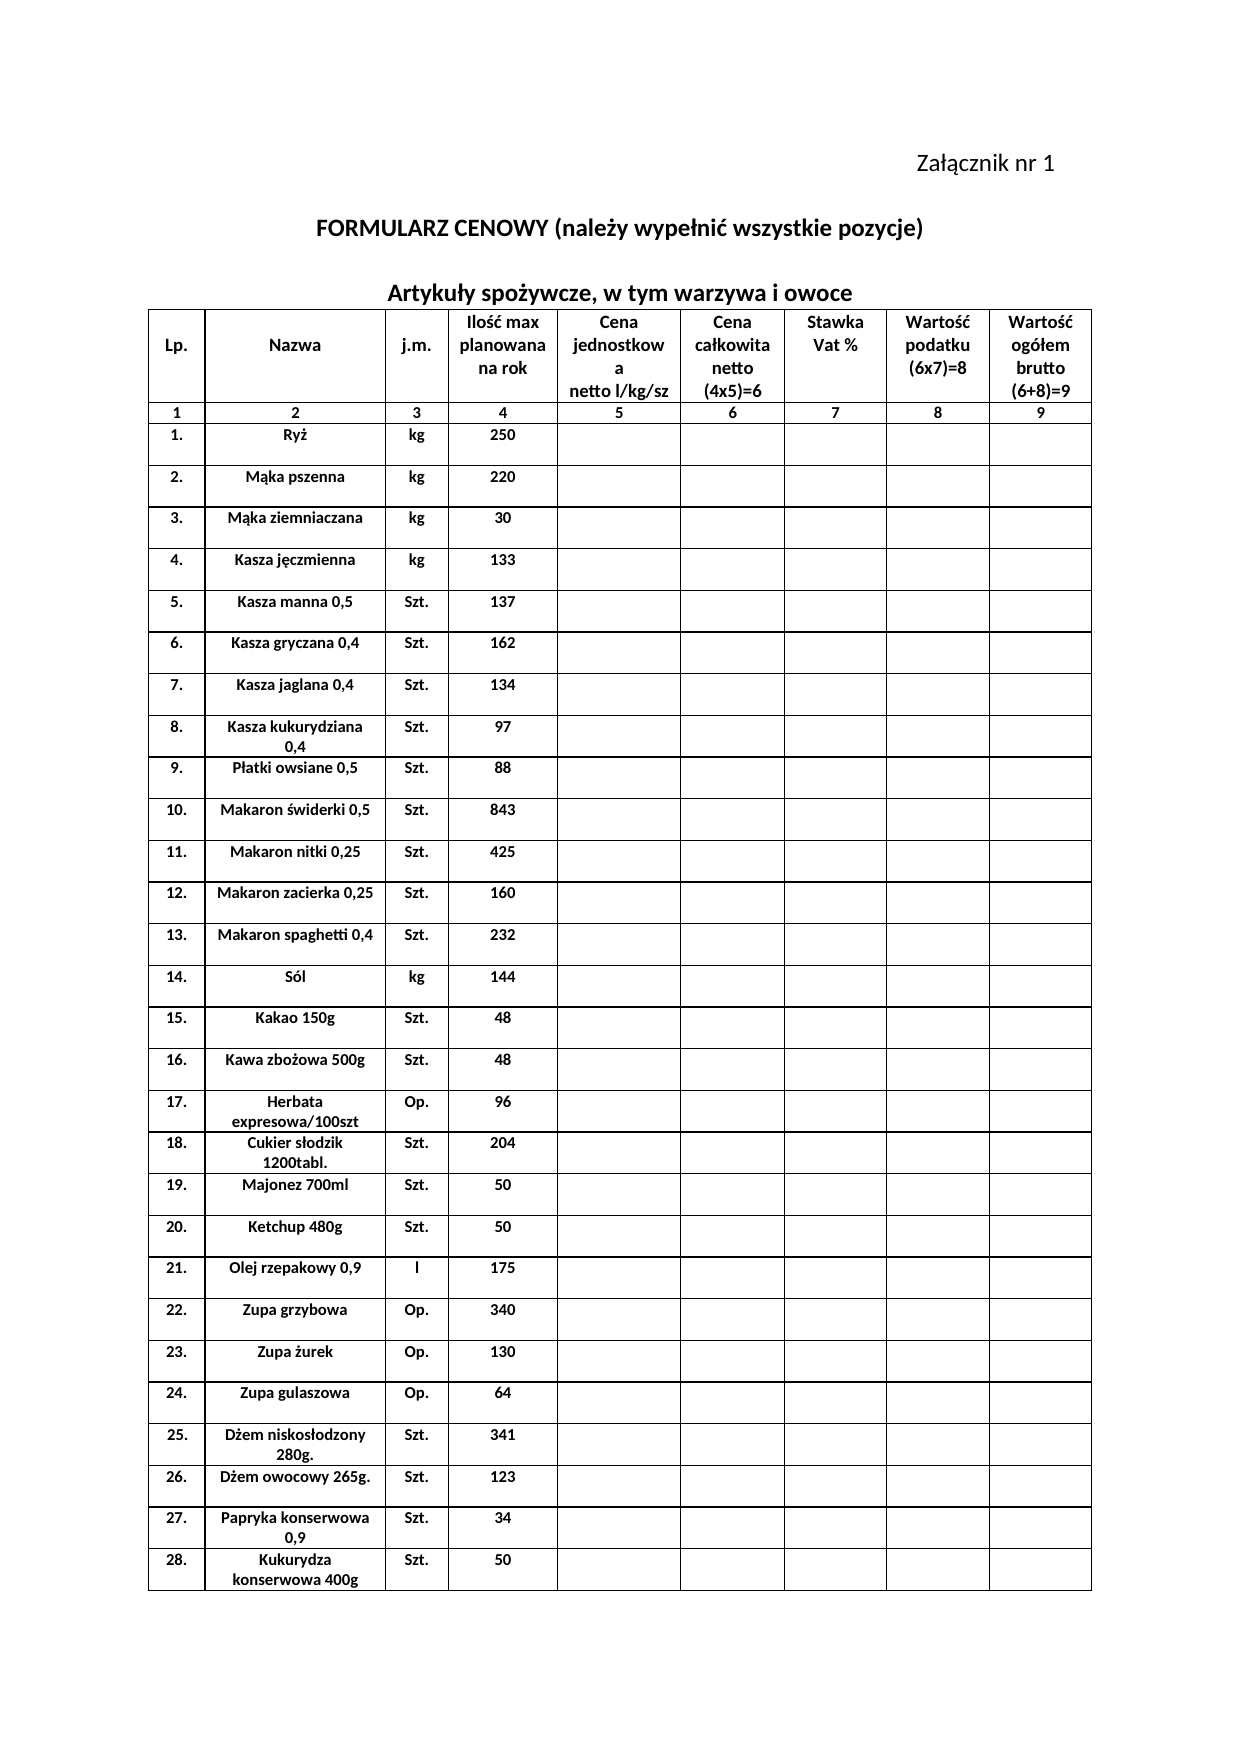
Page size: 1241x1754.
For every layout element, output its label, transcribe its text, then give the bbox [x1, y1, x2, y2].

table_cell Makaron nitki 0,25 [206, 841, 385, 881]
table_cell [887, 1049, 989, 1090]
table_cell [785, 1008, 886, 1048]
table_cell [887, 1216, 989, 1256]
table_cell Makaron zacierka 0,25 [206, 883, 385, 923]
table_cell Szt. [386, 1174, 448, 1215]
table_cell Kasza manna 0,5 [206, 591, 385, 631]
table_cell 15. [149, 1008, 204, 1048]
table_cell [558, 1341, 680, 1381]
table_cell Szt. [386, 1133, 448, 1173]
table_cell kg [386, 966, 448, 1006]
table_cell [558, 674, 680, 715]
table_cell [681, 758, 784, 798]
table_cell Mąka pszenna [206, 466, 385, 506]
table_cell 204 [449, 1133, 557, 1173]
table_cell [785, 1424, 886, 1465]
table_cell [990, 633, 1091, 673]
table_cell [681, 1174, 784, 1215]
table_cell Sól [206, 966, 385, 1006]
table_cell [990, 424, 1091, 465]
table_cell [785, 1133, 886, 1173]
table_cell Kawa zbożowa 500g [206, 1049, 385, 1090]
table_cell [990, 1549, 1091, 1590]
table_cell [990, 1383, 1091, 1423]
table_cell Ketchup 480g [206, 1216, 385, 1256]
table_cell [681, 1508, 784, 1548]
table_cell [681, 466, 784, 506]
table_cell [990, 1174, 1091, 1215]
table_cell 3 [386, 403, 448, 423]
table_cell Dżem owocowy 265g. [206, 1466, 385, 1506]
table_cell [558, 1174, 680, 1215]
table_cell Szt. [386, 1049, 448, 1090]
table_cell [558, 1549, 680, 1590]
table_cell [990, 883, 1091, 923]
table_cell 25. [149, 1424, 204, 1465]
table_cell 6. [149, 633, 204, 673]
table_cell [681, 1133, 784, 1173]
table_cell Kukurydza konserwowa 400g [206, 1549, 385, 1590]
table_cell [887, 924, 989, 965]
table_cell [558, 883, 680, 923]
table_cell Op. [386, 1091, 448, 1131]
table_cell [681, 883, 784, 923]
table_cell 133 [449, 549, 557, 590]
table_cell [785, 1383, 886, 1423]
table_cell [558, 508, 680, 548]
table_cell [887, 591, 989, 631]
table_cell [990, 716, 1091, 756]
table_cell 130 [449, 1341, 557, 1381]
table_cell 64 [449, 1383, 557, 1423]
table_cell [887, 1549, 989, 1590]
table_cell [681, 1258, 784, 1298]
table_cell [887, 674, 989, 715]
table_header Nazwa [206, 310, 385, 402]
table_cell [558, 591, 680, 631]
table_cell [681, 1424, 784, 1465]
table_cell 134 [449, 674, 557, 715]
table_cell [785, 1466, 886, 1506]
table_cell [785, 674, 886, 715]
table_cell [785, 1049, 886, 1090]
table_cell [990, 1258, 1091, 1298]
table_header Stawka Vat % [785, 310, 886, 402]
table_cell Szt. [386, 1424, 448, 1465]
table_cell 24. [149, 1383, 204, 1423]
table_cell [558, 466, 680, 506]
table_cell [990, 508, 1091, 548]
table_cell 17. [149, 1091, 204, 1131]
table_cell Szt. [386, 633, 448, 673]
table_cell kg [386, 549, 448, 590]
table_cell Majonez 700ml [206, 1174, 385, 1215]
table_cell 162 [449, 633, 557, 673]
table_cell [681, 1216, 784, 1256]
table_cell Ryż [206, 424, 385, 465]
table_cell Olej rzepakowy 0,9 [206, 1258, 385, 1298]
table_cell [990, 549, 1091, 590]
table_header Cena jednostkowa netto l/kg/sz [558, 310, 680, 402]
table_cell [887, 1508, 989, 1548]
table_cell [990, 466, 1091, 506]
table_cell [785, 549, 886, 590]
table_cell [785, 1549, 886, 1590]
table_cell [681, 1091, 784, 1131]
table_cell Szt. [386, 1008, 448, 1048]
table_cell [785, 1216, 886, 1256]
table_cell 5 [558, 403, 680, 423]
table_cell Szt. [386, 1549, 448, 1590]
table_cell [785, 924, 886, 965]
table_cell [681, 424, 784, 465]
table_cell [785, 591, 886, 631]
table_cell [558, 1466, 680, 1506]
table_cell [887, 716, 989, 756]
table_cell [558, 424, 680, 465]
table_cell [785, 1258, 886, 1298]
table_cell 18. [149, 1133, 204, 1173]
table_cell [887, 1258, 989, 1298]
table_cell 5. [149, 591, 204, 631]
table_cell [887, 1424, 989, 1465]
table_cell 14. [149, 966, 204, 1006]
table_cell 7 [785, 403, 886, 423]
table_cell 96 [449, 1091, 557, 1131]
table_cell 160 [449, 883, 557, 923]
table_cell [887, 466, 989, 506]
table_cell [558, 758, 680, 798]
table_cell [681, 1008, 784, 1048]
table_cell 843 [449, 799, 557, 840]
table_cell 12. [149, 883, 204, 923]
table_cell [785, 508, 886, 548]
table_cell [681, 924, 784, 965]
table_header j.m. [386, 310, 448, 402]
table_header Ilość max planowana na rok [449, 310, 557, 402]
table_cell [558, 1091, 680, 1131]
table_cell [887, 1341, 989, 1381]
table_header Wartość ogółem brutto (6+8)=9 [990, 310, 1091, 402]
table_cell [785, 1091, 886, 1131]
table_cell [887, 883, 989, 923]
table_cell Kakao 150g [206, 1008, 385, 1048]
table_cell 8 [887, 403, 989, 423]
table_cell [681, 1383, 784, 1423]
table_cell Herbata expresowa/100szt [206, 1091, 385, 1131]
table_cell [558, 799, 680, 840]
table_cell [990, 1299, 1091, 1340]
table_cell [681, 674, 784, 715]
table_cell [785, 1341, 886, 1381]
table_cell [558, 1424, 680, 1465]
table_cell 19. [149, 1174, 204, 1215]
table_cell [681, 716, 784, 756]
table_cell [681, 1466, 784, 1506]
text Załącznik nr 1 [148, 148, 1093, 178]
table_cell 22. [149, 1299, 204, 1340]
table_cell [990, 1341, 1091, 1381]
table_cell Szt. [386, 841, 448, 881]
table_cell 13. [149, 924, 204, 965]
table_cell 26. [149, 1466, 204, 1506]
table_cell [785, 633, 886, 673]
table_cell 88 [449, 758, 557, 798]
table_cell 1. [149, 424, 204, 465]
table_cell [990, 1424, 1091, 1465]
table_cell [558, 966, 680, 1006]
table_cell Dżem niskosłodzony 280g. [206, 1424, 385, 1465]
table_cell [558, 1008, 680, 1048]
table_cell [887, 799, 989, 840]
table_cell [558, 1049, 680, 1090]
table_cell [558, 1299, 680, 1340]
table_cell 4 [449, 403, 557, 423]
table_cell 3. [149, 508, 204, 548]
table_cell [887, 841, 989, 881]
table_cell 4. [149, 549, 204, 590]
table_cell [558, 924, 680, 965]
table_cell Makaron świderki 0,5 [206, 799, 385, 840]
table_cell 220 [449, 466, 557, 506]
table_cell [785, 1174, 886, 1215]
table_cell [558, 1216, 680, 1256]
table_cell Szt. [386, 883, 448, 923]
table_cell [990, 1008, 1091, 1048]
table_cell [681, 966, 784, 1006]
table_cell Kasza kukurydziana 0,4 [206, 716, 385, 756]
table_cell [681, 1341, 784, 1381]
table_cell 10. [149, 799, 204, 840]
table_cell [990, 1216, 1091, 1256]
table_cell Płatki owsiane 0,5 [206, 758, 385, 798]
table_cell Cukier słodzik 1200tabl. [206, 1133, 385, 1173]
table_cell [558, 549, 680, 590]
table_cell [785, 424, 886, 465]
table_cell [990, 758, 1091, 798]
table_cell 340 [449, 1299, 557, 1340]
table_cell 2. [149, 466, 204, 506]
table_cell [785, 799, 886, 840]
table_cell [681, 1049, 784, 1090]
table_cell [785, 966, 886, 1006]
table_cell [681, 549, 784, 590]
table_cell kg [386, 466, 448, 506]
table_cell 50 [449, 1549, 557, 1590]
table_cell [990, 1133, 1091, 1173]
table_cell Szt. [386, 716, 448, 756]
table_cell [785, 716, 886, 756]
table_cell 48 [449, 1049, 557, 1090]
table_cell 123 [449, 1466, 557, 1506]
table_cell 97 [449, 716, 557, 756]
table_cell [990, 591, 1091, 631]
table_cell Szt. [386, 674, 448, 715]
table_cell [990, 1091, 1091, 1131]
table_cell 28. [149, 1549, 204, 1590]
table_cell [887, 424, 989, 465]
table_header Cena całkowita netto (4x5)=6 [681, 310, 784, 402]
table_cell 7. [149, 674, 204, 715]
table_cell [785, 883, 886, 923]
table_cell 16. [149, 1049, 204, 1090]
table_cell [785, 1299, 886, 1340]
table_cell Zupa gulaszowa [206, 1383, 385, 1423]
table_cell [558, 716, 680, 756]
table_cell l [386, 1258, 448, 1298]
table_cell [990, 841, 1091, 881]
table_cell 1 [149, 403, 204, 423]
table_cell [785, 1508, 886, 1548]
table_cell [558, 1383, 680, 1423]
table_cell [785, 841, 886, 881]
table_cell [558, 1508, 680, 1548]
table_cell Zupa żurek [206, 1341, 385, 1381]
table_cell 21. [149, 1258, 204, 1298]
table_cell 27. [149, 1508, 204, 1548]
table_cell [887, 1091, 989, 1131]
table_cell Mąka ziemniaczana [206, 508, 385, 548]
table_cell 341 [449, 1424, 557, 1465]
table_cell 232 [449, 924, 557, 965]
table_cell Kasza jaglana 0,4 [206, 674, 385, 715]
table_header Lp. [149, 310, 204, 402]
table_cell 30 [449, 508, 557, 548]
table_cell 20. [149, 1216, 204, 1256]
table_cell kg [386, 424, 448, 465]
table_cell [887, 1383, 989, 1423]
table_cell [558, 1258, 680, 1298]
table_cell Zupa grzybowa [206, 1299, 385, 1340]
table_cell [887, 1008, 989, 1048]
table_cell [990, 1049, 1091, 1090]
table_cell [887, 1299, 989, 1340]
table_cell [990, 1508, 1091, 1548]
table_cell [990, 674, 1091, 715]
table_cell [785, 466, 886, 506]
text FORMULARZ CENOWY (należy wypełnić wszystkie pozycje) [148, 212, 1093, 243]
table_cell [681, 508, 784, 548]
table_cell 11. [149, 841, 204, 881]
table_cell 9 [990, 403, 1091, 423]
table_cell 144 [449, 966, 557, 1006]
text Artykuły spożywcze, w tym warzywa i owoce [148, 277, 1093, 307]
table_cell Kasza jęczmienna [206, 549, 385, 590]
table_cell 137 [449, 591, 557, 631]
table_cell Op. [386, 1299, 448, 1340]
table_cell 9. [149, 758, 204, 798]
table_cell [681, 633, 784, 673]
table_header Wartość podatku (6x7)=8 [887, 310, 989, 402]
table_cell [990, 799, 1091, 840]
table_cell 48 [449, 1008, 557, 1048]
table_cell Makaron spaghetti 0,4 [206, 924, 385, 965]
table_cell Szt. [386, 1466, 448, 1506]
table_cell 8. [149, 716, 204, 756]
table_cell Szt. [386, 591, 448, 631]
table_cell 250 [449, 424, 557, 465]
table_cell [990, 966, 1091, 1006]
table_cell [887, 508, 989, 548]
table_cell Szt. [386, 758, 448, 798]
table_cell 6 [681, 403, 784, 423]
table_cell [681, 799, 784, 840]
table_cell [887, 1466, 989, 1506]
table_cell [887, 1174, 989, 1215]
table_cell [990, 924, 1091, 965]
table_cell 23. [149, 1341, 204, 1381]
table_cell Papryka konserwowa 0,9 [206, 1508, 385, 1548]
table_cell [681, 841, 784, 881]
table_cell 175 [449, 1258, 557, 1298]
table_cell [887, 1133, 989, 1173]
table_cell [558, 841, 680, 881]
table_cell Szt. [386, 924, 448, 965]
table_cell [558, 633, 680, 673]
table_cell [887, 549, 989, 590]
table_cell 425 [449, 841, 557, 881]
table_cell Szt. [386, 799, 448, 840]
table_cell [681, 1549, 784, 1590]
table_cell Kasza gryczana 0,4 [206, 633, 385, 673]
table_cell [681, 1299, 784, 1340]
table_cell 50 [449, 1216, 557, 1256]
table_cell 50 [449, 1174, 557, 1215]
table_cell 34 [449, 1508, 557, 1548]
table_cell Szt. [386, 1216, 448, 1256]
table_cell Op. [386, 1341, 448, 1381]
table_cell [785, 758, 886, 798]
table_cell [990, 1466, 1091, 1506]
table_cell kg [386, 508, 448, 548]
table_cell [887, 758, 989, 798]
table_cell Op. [386, 1383, 448, 1423]
table_cell [887, 966, 989, 1006]
table_cell [887, 633, 989, 673]
table_cell 2 [206, 403, 385, 423]
table_cell [681, 591, 784, 631]
table_cell Szt. [386, 1508, 448, 1548]
table_cell [558, 1133, 680, 1173]
